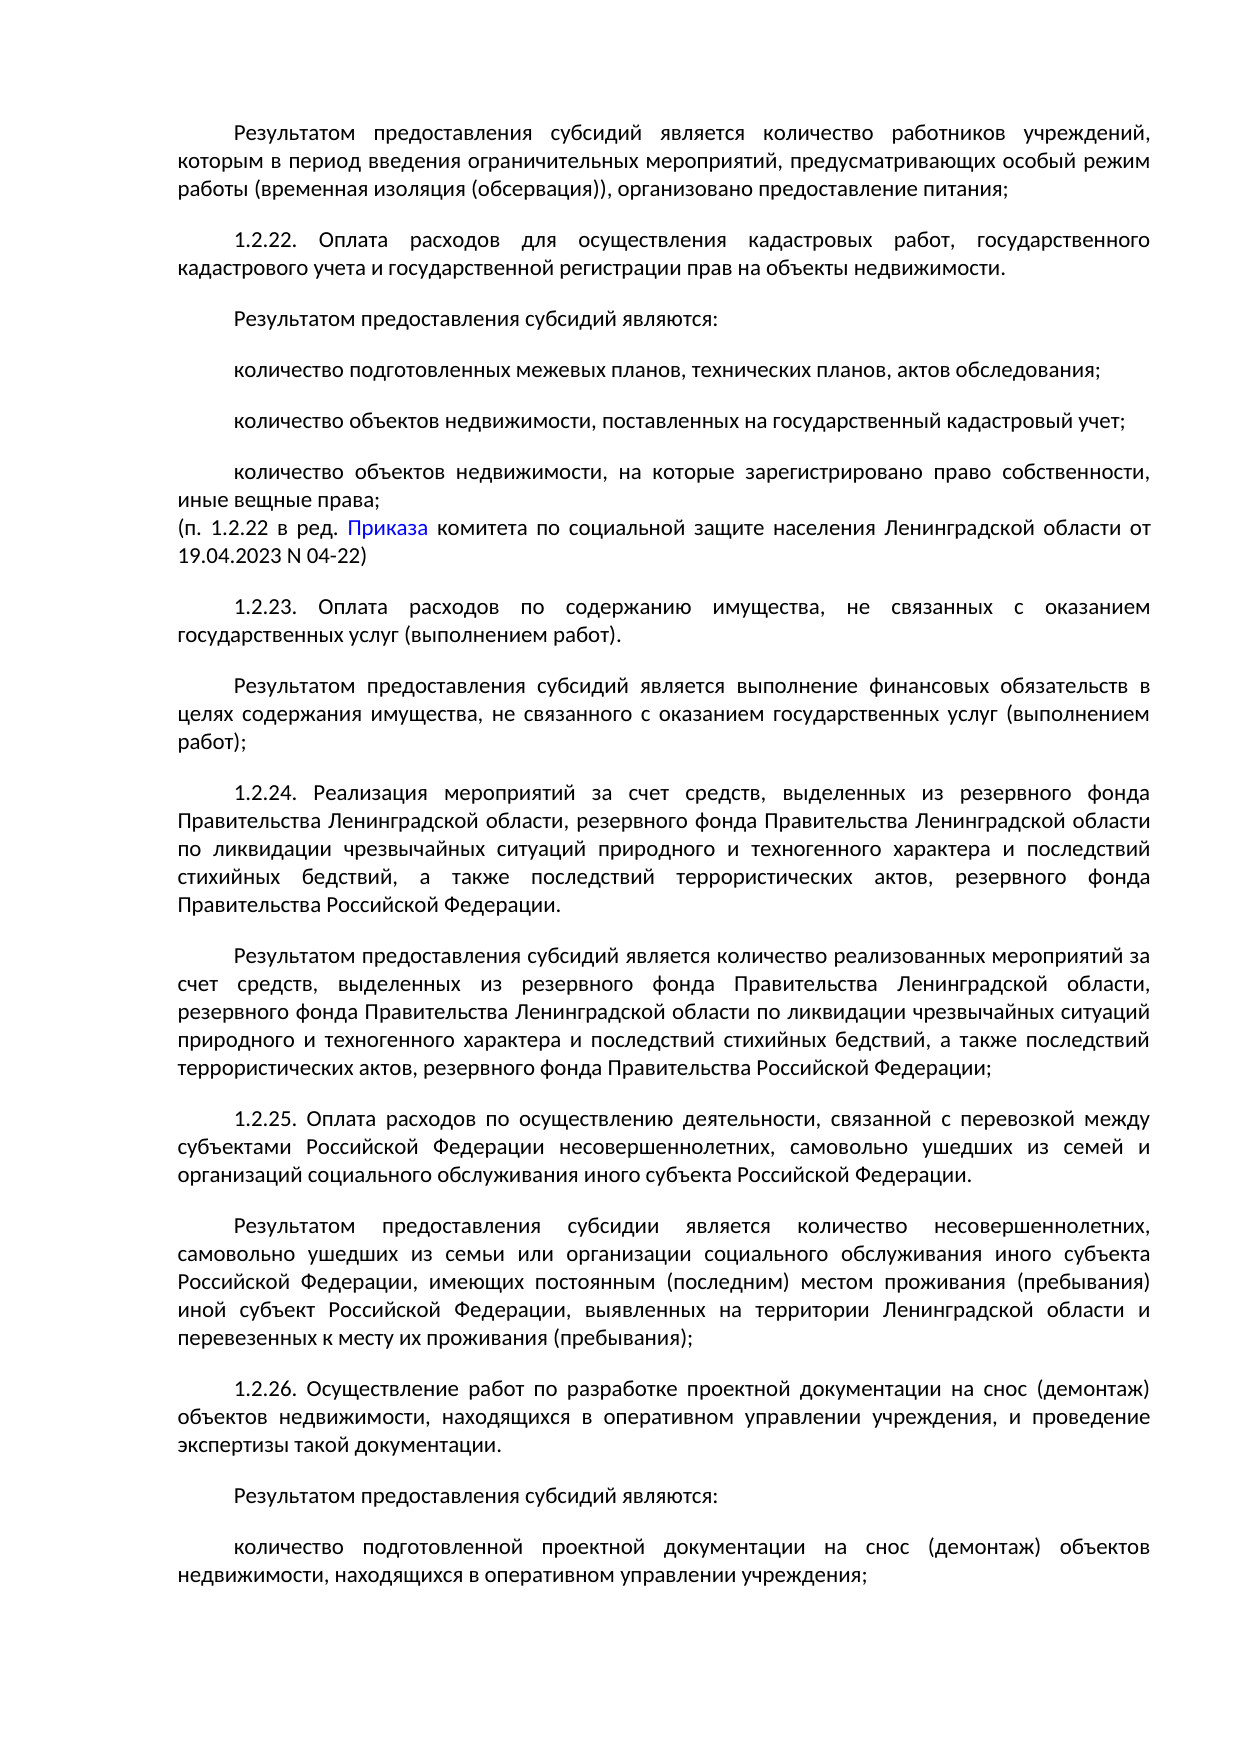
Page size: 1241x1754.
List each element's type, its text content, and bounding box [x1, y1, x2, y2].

text 1.2.24. Реализация мероприятий за счет средств, выделенных из резервного фонда Правительства Ленинградской области, резервного фонда Правительства Ленинградской области по ликвидации чрезвычайных ситуаций природного и техногенного характера и последствий стихийных бедствий, а также последствий террористических актов, резервного фонда Правительства Российской Федерации. [177, 778, 1152, 918]
text Результатом предоставления субсидий является количество работников учреждений, которым в период введения ограничительных мероприятий, предусматривающих особый режим работы (временная изоляция (обсервация)), организовано предоставление питания; [177, 118, 1152, 202]
text Результатом предоставления субсидий является выполнение финансовых обязательств в целях содержания имущества, не связанного с оказанием государственных услуг (выполнением работ); [177, 671, 1152, 755]
text 1.2.23. Оплата расходов по содержанию имущества, не связанных с оказанием государственных услуг (выполнением работ). [177, 592, 1152, 648]
text Результатом предоставления субсидий является количество реализованных мероприятий за счет средств, выделенных из резервного фонда Правительства Ленинградской области, резервного фонда Правительства Ленинградской области по ликвидации чрезвычайных ситуаций природного и техногенного характера и последствий стихийных бедствий, а также последствий террористических актов, резервного фонда Правительства Российской Федерации; [177, 941, 1152, 1081]
text количество объектов недвижимости, на которые зарегистрировано право собственности, иные вещные права; [177, 457, 1152, 513]
text 1.2.22. Оплата расходов для осуществления кадастровых работ, государственного кадастрового учета и государственной регистрации прав на объекты недвижимости. [177, 225, 1152, 281]
text количество объектов недвижимости, поставленных на государственный кадастровый учет; [177, 406, 1152, 434]
text Результатом предоставления субсидий являются: [177, 1481, 1152, 1509]
text количество подготовленных межевых планов, технических планов, актов обследования; [177, 355, 1152, 383]
text (п. 1.2.22 в ред. Приказа комитета по социальной защите населения Ленинградской области от 19.04.2023 N 04-22) [177, 513, 1152, 569]
text Результатом предоставления субсидии является количество несовершеннолетних, самовольно ушедших из семьи или организации социального обслуживания иного субъекта Российской Федерации, имеющих постоянным (последним) местом проживания (пребывания) иной субъект Российской Федерации, выявленных на территории Ленинградской области и перевезенных к месту их проживания (пребывания); [177, 1211, 1152, 1351]
text Результатом предоставления субсидий являются: [177, 304, 1152, 332]
text количество подготовленной проектной документации на снос (демонтаж) объектов недвижимости, находящихся в оперативном управлении учреждения; [177, 1532, 1152, 1588]
text 1.2.26. Осуществление работ по разработке проектной документации на снос (демонтаж) объектов недвижимости, находящихся в оперативном управлении учреждения, и проведение экспертизы такой документации. [177, 1374, 1152, 1458]
text 1.2.25. Оплата расходов по осуществлению деятельности, связанной с перевозкой между субъектами Российской Федерации несовершеннолетних, самовольно ушедших из семей и организаций социального обслуживания иного субъекта Российской Федерации. [177, 1104, 1152, 1188]
